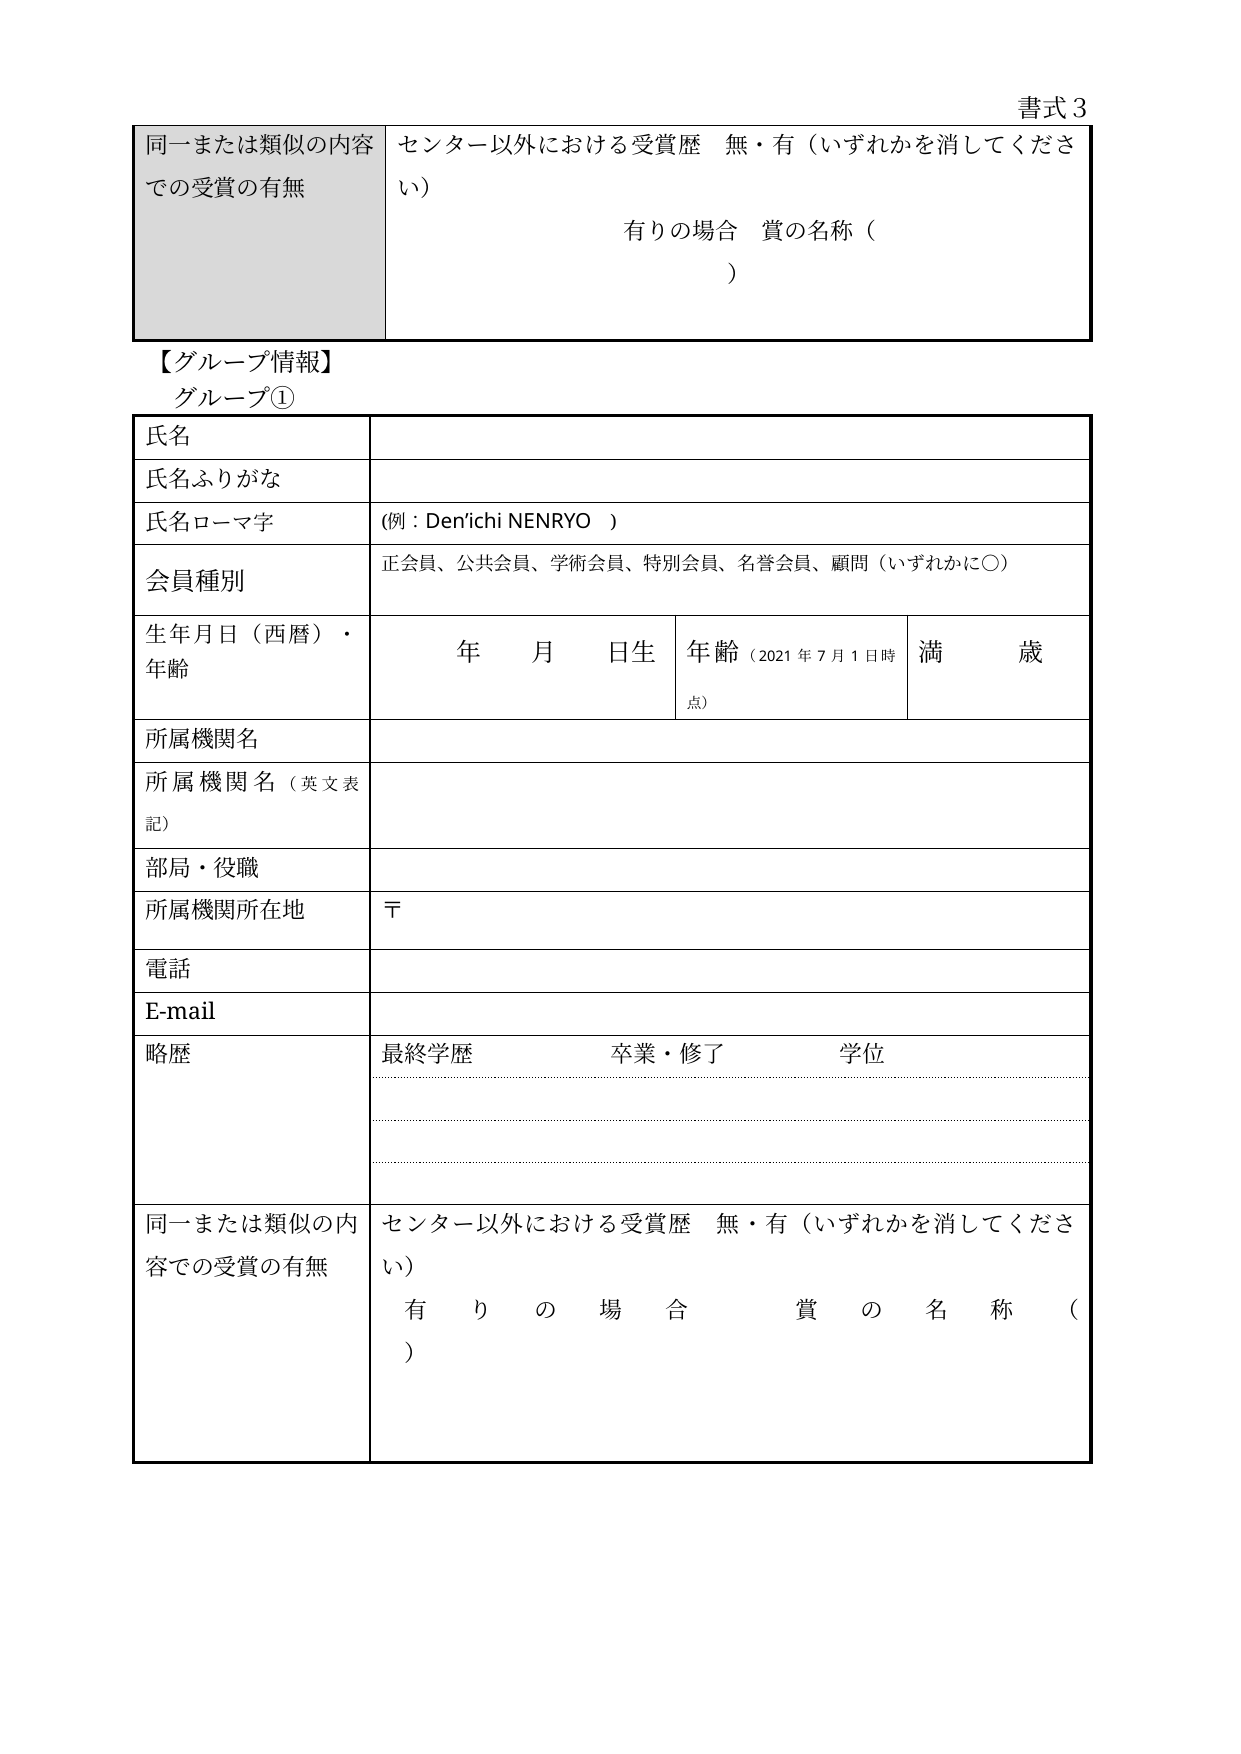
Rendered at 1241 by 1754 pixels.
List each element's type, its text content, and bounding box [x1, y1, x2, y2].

table_cell [371, 950, 1089, 992]
table_cell 〒 [371, 892, 1089, 949]
table_cell 会員種別 [135, 545, 369, 614]
table_header [371, 417, 1089, 459]
table_cell [371, 1162, 1089, 1204]
table_cell [371, 460, 1089, 502]
table_cell 所属機関名 [135, 720, 369, 762]
table_cell 同一または類似の内容での受賞の有無 [135, 1205, 369, 1461]
table_cell 最終学歴 卒業・修了 学位 [371, 1036, 1089, 1077]
table_cell 氏名ローマ字 [135, 503, 369, 544]
table_cell センター以外における受賞歴 無・有（いずれかを消してください） 有りの場合 賞の名称（ ） [386, 126, 1089, 339]
table_cell 正会員、公共会員、学術会員、特別会員、名誉会員、顧問（いずれかに○） [371, 545, 1089, 614]
table_cell 年齢（2021年7月1日時点） [676, 616, 907, 719]
table_cell 生年月日（西暦）・年齢 [135, 616, 369, 719]
text 【グループ情報】 [148, 342, 1092, 378]
text グループ① [148, 378, 1092, 414]
table_cell 電話 [135, 950, 369, 992]
table_cell 同一または類似の内容での受賞の有無 [135, 126, 385, 339]
table_header 氏名 [135, 417, 369, 459]
table_cell [371, 1077, 1089, 1119]
table_cell [371, 849, 1089, 891]
table_cell 満 歳 [908, 616, 1089, 719]
table_cell 部局・役職 [135, 849, 369, 891]
table_cell 年 月 日生 [371, 616, 675, 719]
table_cell [371, 993, 1089, 1034]
table_cell センター以外における受賞歴 無・有（いずれかを消してください） 有りの場合 賞の名称（ ） [371, 1205, 1089, 1461]
table_cell [371, 720, 1089, 762]
table_cell (例：Den’ichi NENRYO ) [371, 503, 1089, 544]
table_cell 氏名ふりがな [135, 460, 369, 502]
table_cell 略歴 [135, 1036, 369, 1204]
table_cell 所属機関名（英文表記） [135, 763, 369, 848]
table_cell E-mail [135, 993, 369, 1034]
table_cell [371, 763, 1089, 848]
table_cell 所属機関所在地 [135, 892, 369, 949]
table_cell [371, 1120, 1089, 1162]
